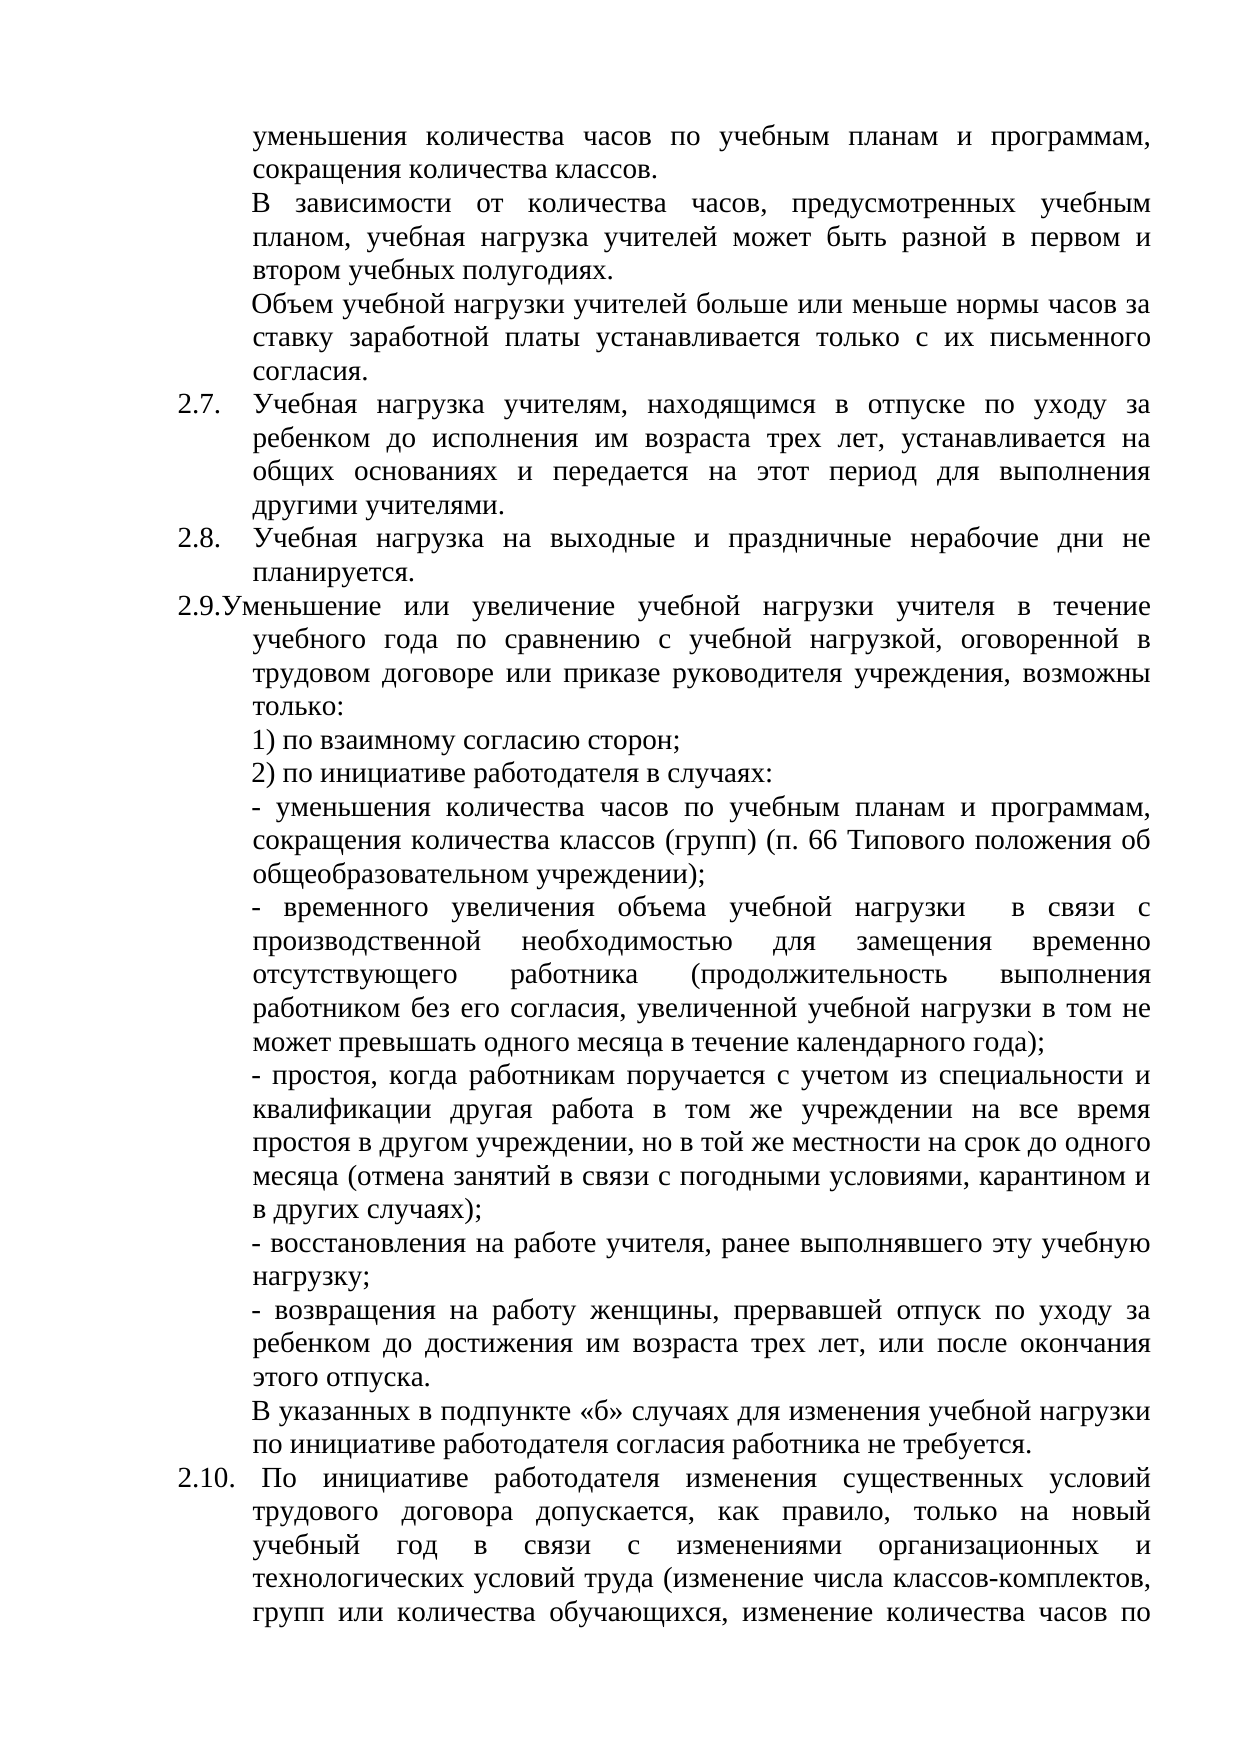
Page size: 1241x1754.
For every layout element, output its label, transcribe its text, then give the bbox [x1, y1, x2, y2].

text - восстановления на работе учителя, ранее выполнявшего эту учебную нагрузку; [251, 1225, 1152, 1292]
text Объем учебной нагрузки учителей больше или меньше нормы часов за ставку заработной платы устанавливается только с их письменного согласия. [251, 286, 1152, 386]
text 2.9.Уменьшение или увеличение учебной нагрузки учителя в течение учебного года по сравнению с учебной нагрузкой, оговоренной в трудовом договоре или приказе руководителя учреждения, возможны только: [177, 588, 1152, 722]
text 2.8. Учебная нагрузка на выходные и праздничные нерабочие дни не планируется. [177, 521, 1152, 588]
text 1) по взаимному согласию сторон; [251, 722, 1152, 755]
text В указанных в подпункте «б» случаях для изменения учебной нагрузки по инициативе работодателя согласия работника не требуется. [251, 1393, 1152, 1460]
text - простоя, когда работникам поручается с учетом из специальности и квалификации другая работа в том же учреждении на все время простоя в другом учреждении, но в той же местности на срок до одного месяца (отмена занятий в связи с погодными условиями, карантином и в других случаях); [251, 1057, 1152, 1225]
text - временного увеличения объема учебной нагрузки в связи с производственной необходимостью для замещения временно отсутствующего работника (продолжительность выполнения работником без его согласия, увеличенной учебной нагрузки в том не может превышать одного месяца в течение календарного года); [251, 889, 1152, 1057]
text 2) по инициативе работодателя в случаях: [251, 755, 1152, 789]
text - уменьшения количества часов по учебным планам и программам, сокращения количества классов (групп) (п. 66 Типового положения об общеобразовательном учреждении); [251, 789, 1152, 889]
text - возвращения на работу женщины, прервавшей отпуск по уходу за ребенком до достижения им возраста трех лет, или после окончания этого отпуска. [251, 1292, 1152, 1393]
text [177, 1460, 1152, 1627]
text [177, 118, 1152, 185]
text В зависимости от количества часов, предусмотренных учебным планом, учебная нагрузка учителей может быть разной в первом и втором учебных полугодиях. [251, 185, 1152, 286]
text 2.7. Учебная нагрузка учителям, находящимся в отпуске по уходу за ребенком до исполнения им возраста трех лет, устанавливается на общих основаниях и передается на этот период для выполнения другими учителями. [177, 386, 1152, 521]
